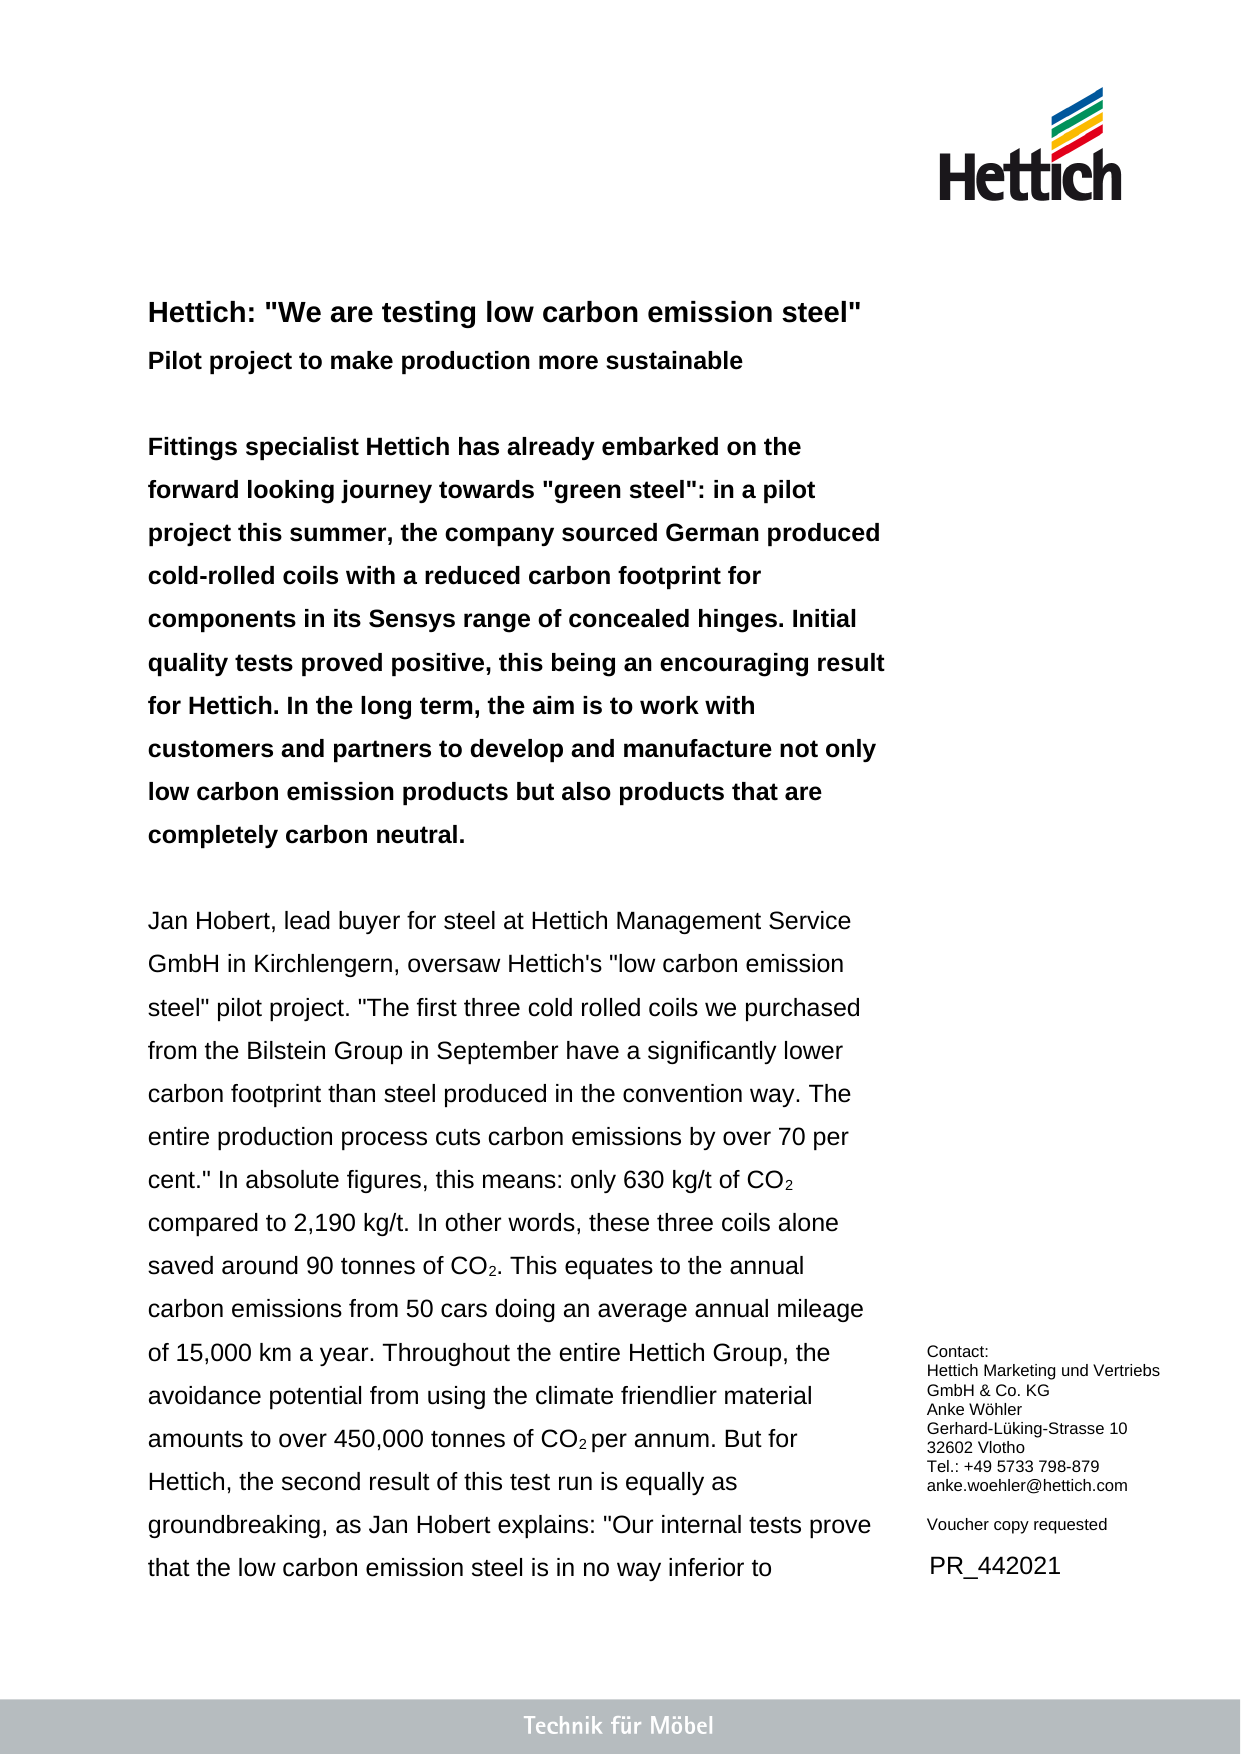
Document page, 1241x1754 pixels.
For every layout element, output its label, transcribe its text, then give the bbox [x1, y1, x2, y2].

picture [0, 6, 1241, 263]
picture [0, 1636, 1241, 1754]
text Pilot project to make production more sustainable [148, 346, 886, 374]
text Fittings specialist Hettich has already embarked on the forward looking journey towards "green steel": in a pilot project this summer, the company sourced German produced cold-rolled coils with a reduced carbon footprint for components in its Sensys range of concealed hinges. Initial quality tests proved positive, this being an encouraging result for Hettich. In the long term, the aim is to work with customers and partners to develop and manufacture not only low carbon emission products but also products that are completely carbon neutral. [148, 432, 886, 849]
text Hettich: "We are testing low carbon emission steel" [148, 295, 886, 329]
